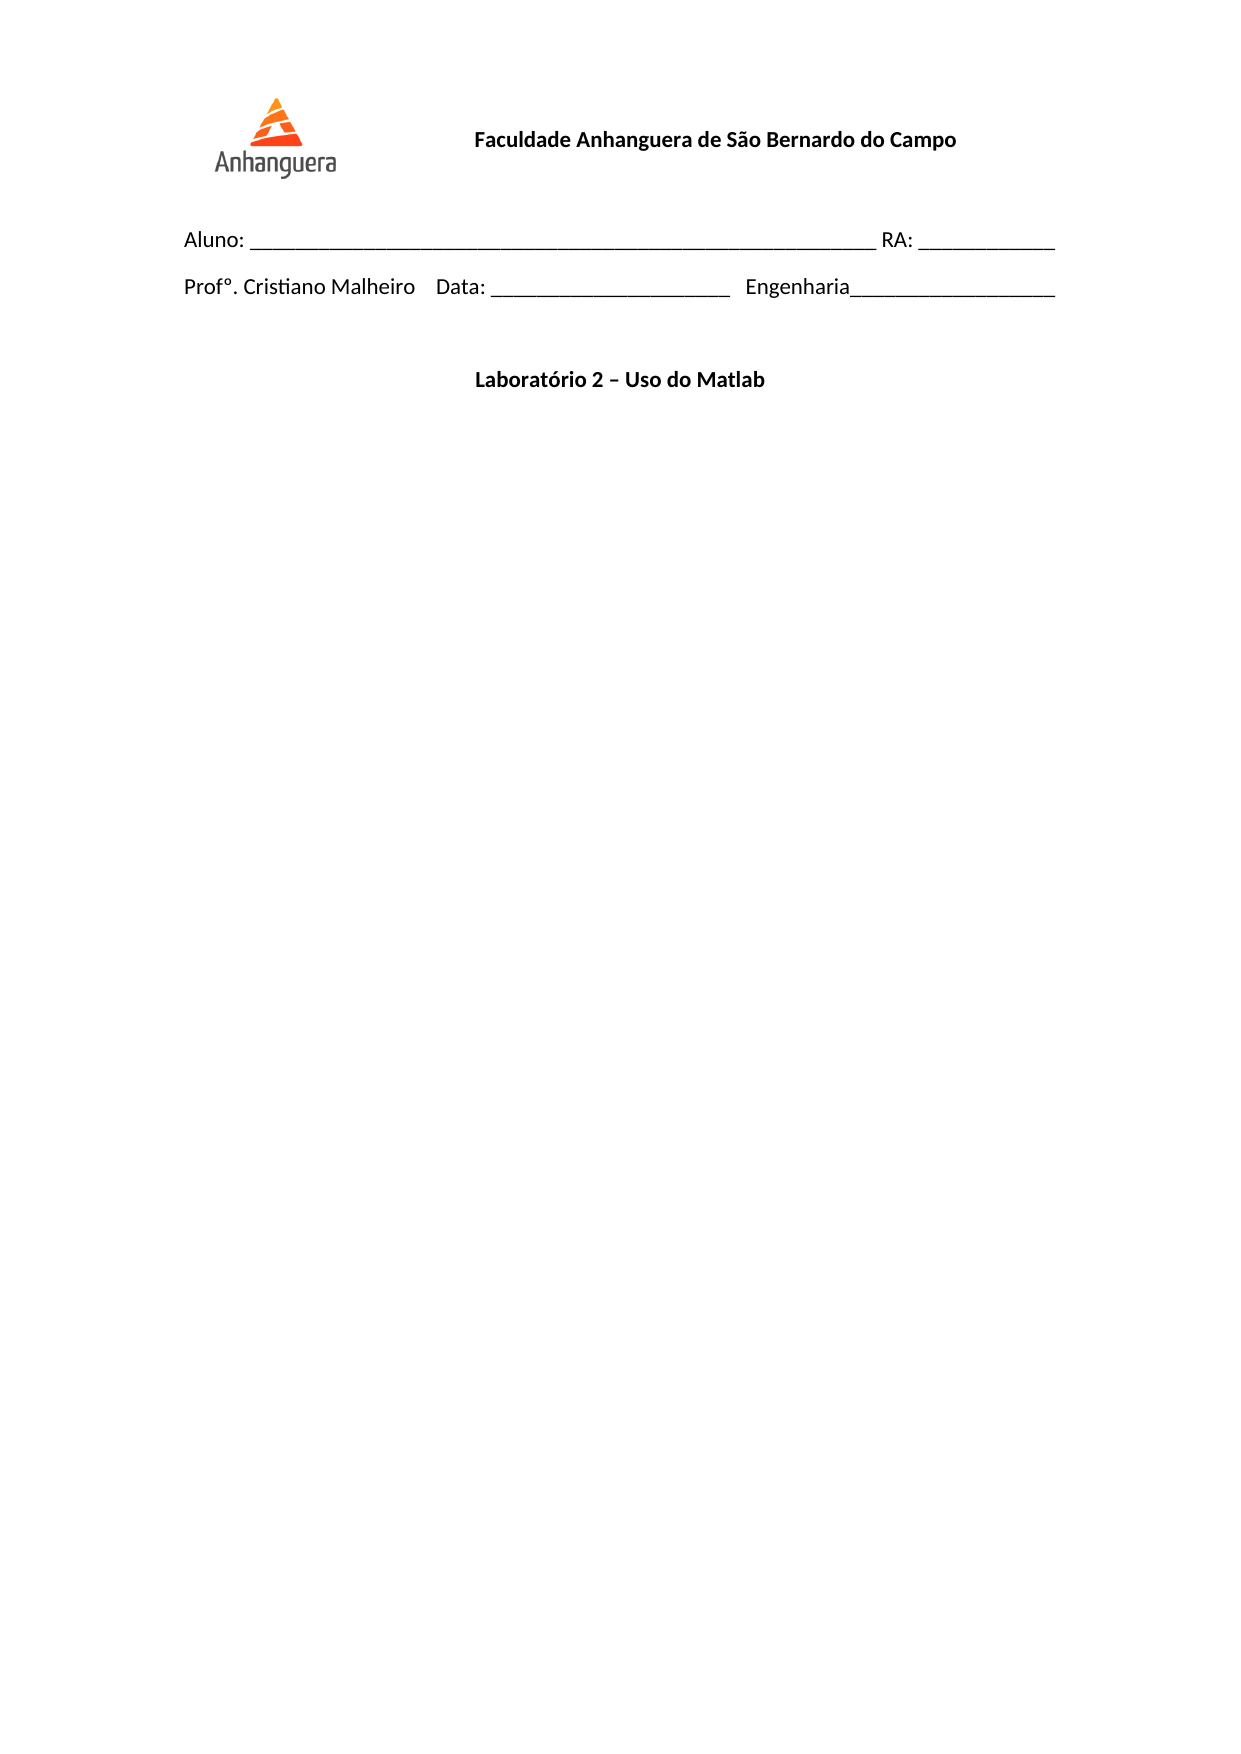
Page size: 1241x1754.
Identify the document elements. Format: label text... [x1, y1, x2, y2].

text Profº. Cristiano Malheiro Data: _____________________ Engenharia__________________ [177, 272, 1063, 300]
picture [177, 73, 1063, 206]
text Laboratório 2 – Uso do Matlab [177, 366, 1063, 393]
text Aluno: _______________________________________________________ RA: ____________ [177, 225, 1063, 253]
